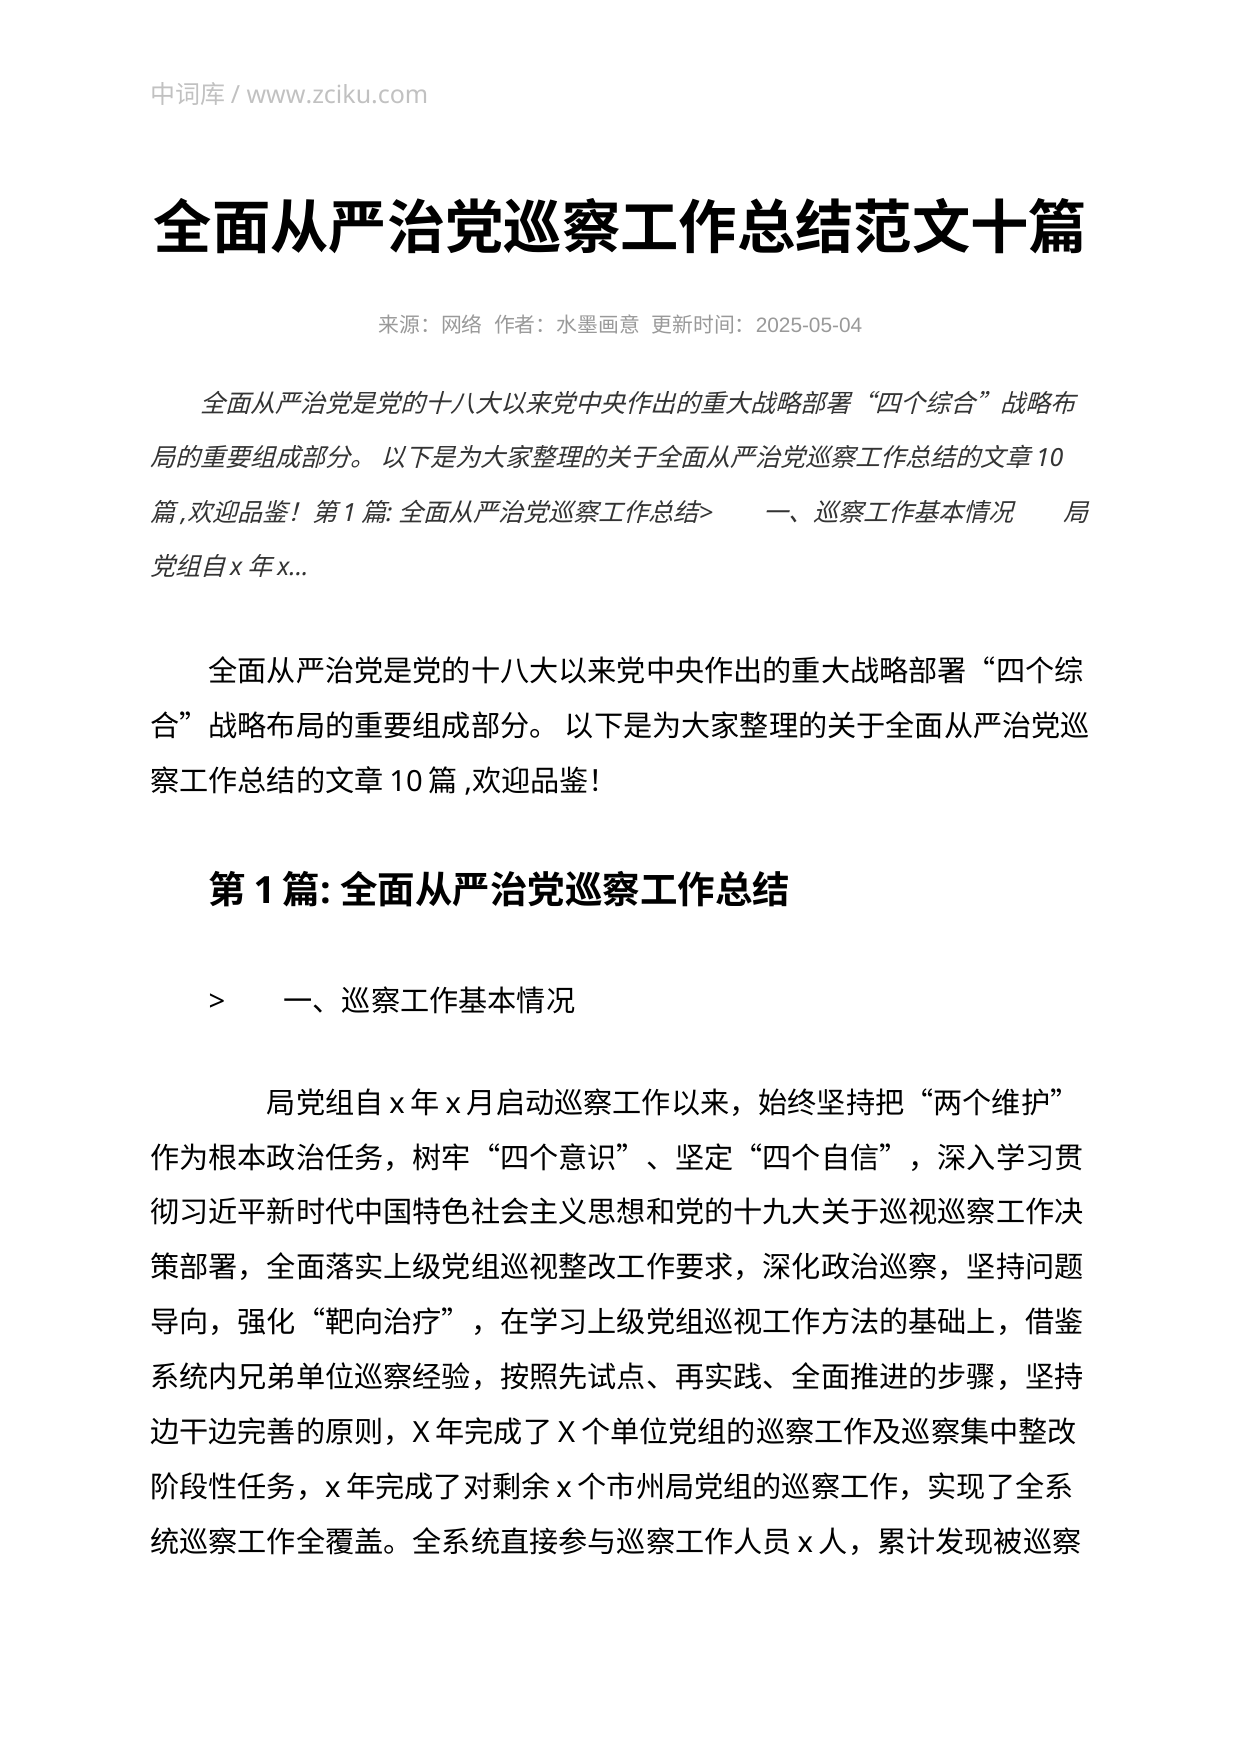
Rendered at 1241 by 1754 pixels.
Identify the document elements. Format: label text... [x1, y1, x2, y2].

text 来源：网络 作者：水墨画意 更新时间：2025-05-04 [150, 313, 1090, 337]
text 全面从严治党是党的十八大以来党中央作出的重大战略部署“四个综合”战略布局的重要组成部分。 以下是为大家整理的关于全面从严治党巡察工作总结的文章10篇 ,欢迎品鉴！ [150, 648, 1090, 800]
text > 一、巡察工作基本情况 [150, 977, 1090, 1019]
text 全面从严治党是党的十八大以来党中央作出的重大战略部署“四个综合”战略布局的重要组成部分。 以下是为大家整理的关于全面从严治党巡察工作总结的文章10篇 ,欢迎品鉴！第1篇: 全面从严治党巡察工作总结> 一、巡察工作基本情况 局党组自x年x... [150, 383, 1090, 583]
text 第1篇: 全面从严治党巡察工作总结 [150, 859, 1090, 914]
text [150, 1079, 1090, 1561]
subtitle 全面从严治党巡察工作总结范文十篇 [150, 181, 1090, 266]
